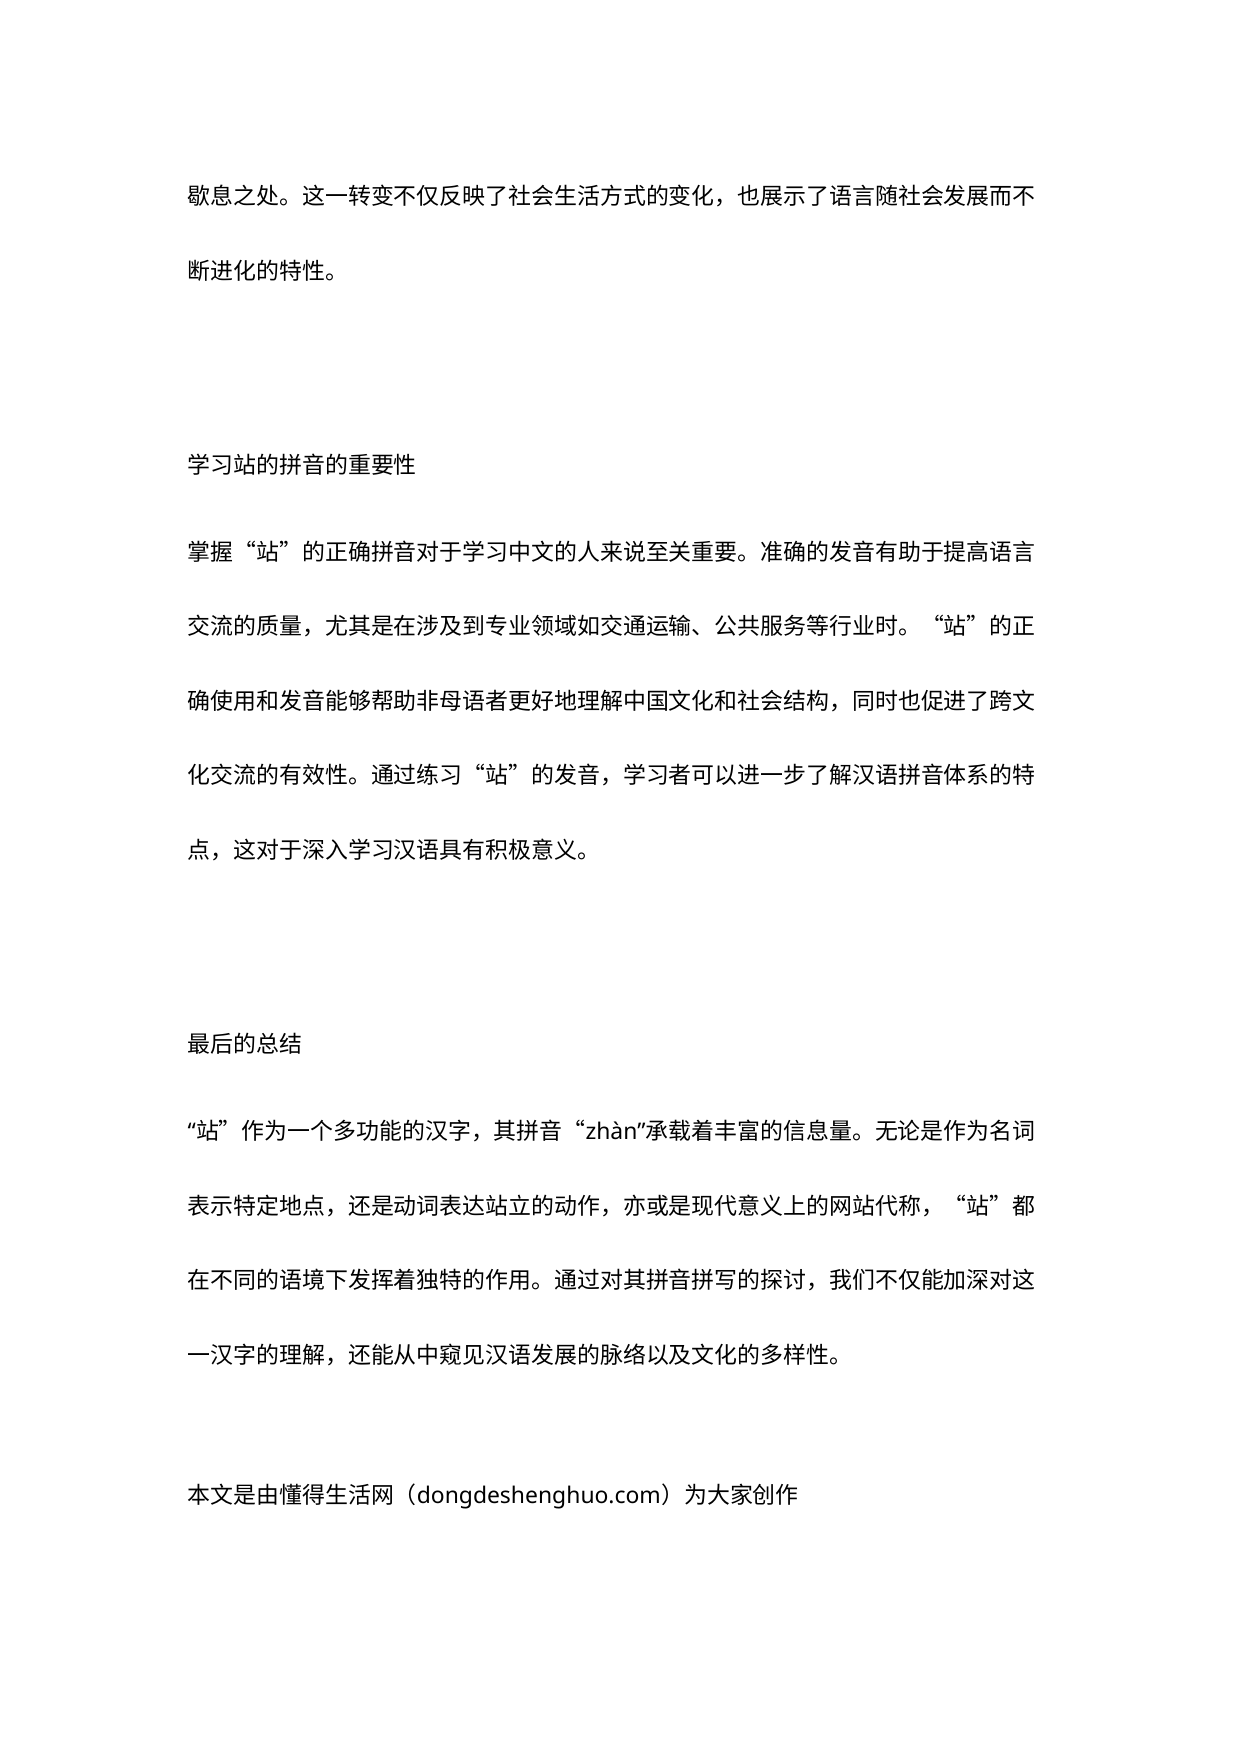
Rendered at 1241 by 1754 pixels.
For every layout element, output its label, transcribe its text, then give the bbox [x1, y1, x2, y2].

text 本文是由懂得生活网（dongdeshenghuo.com）为大家创作 [187, 1462, 1053, 1527]
text 掌握“站”的正确拼音对于学习中文的人来说至关重要。准确的发音有助于提高语言交流的质量，尤其是在涉及到专业领域如交通运输、公共服务等行业时。“站”的正确使用和发音能够帮助非母语者更好地理解中国文化和社会结构，同时也促进了跨文化交流的有效性。通过练习“站”的发音，学习者可以进一步了解汉语拼音体系的特点，这对于深入学习汉语具有积极意义。 [187, 517, 1053, 881]
text 最后的总结 [187, 1011, 1053, 1076]
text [187, 162, 1053, 302]
text 学习站的拼音的重要性 [187, 431, 1053, 496]
text “站”作为一个多功能的汉字，其拼音“zhàn”承载着丰富的信息量。无论是作为名词表示特定地点，还是动词表达站立的动作，亦或是现代意义上的网站代称，“站”都在不同的语境下发挥着独特的作用。通过对其拼音拼写的探讨，我们不仅能加深对这一汉字的理解，还能从中窥见汉语发展的脉络以及文化的多样性。 [187, 1097, 1053, 1386]
